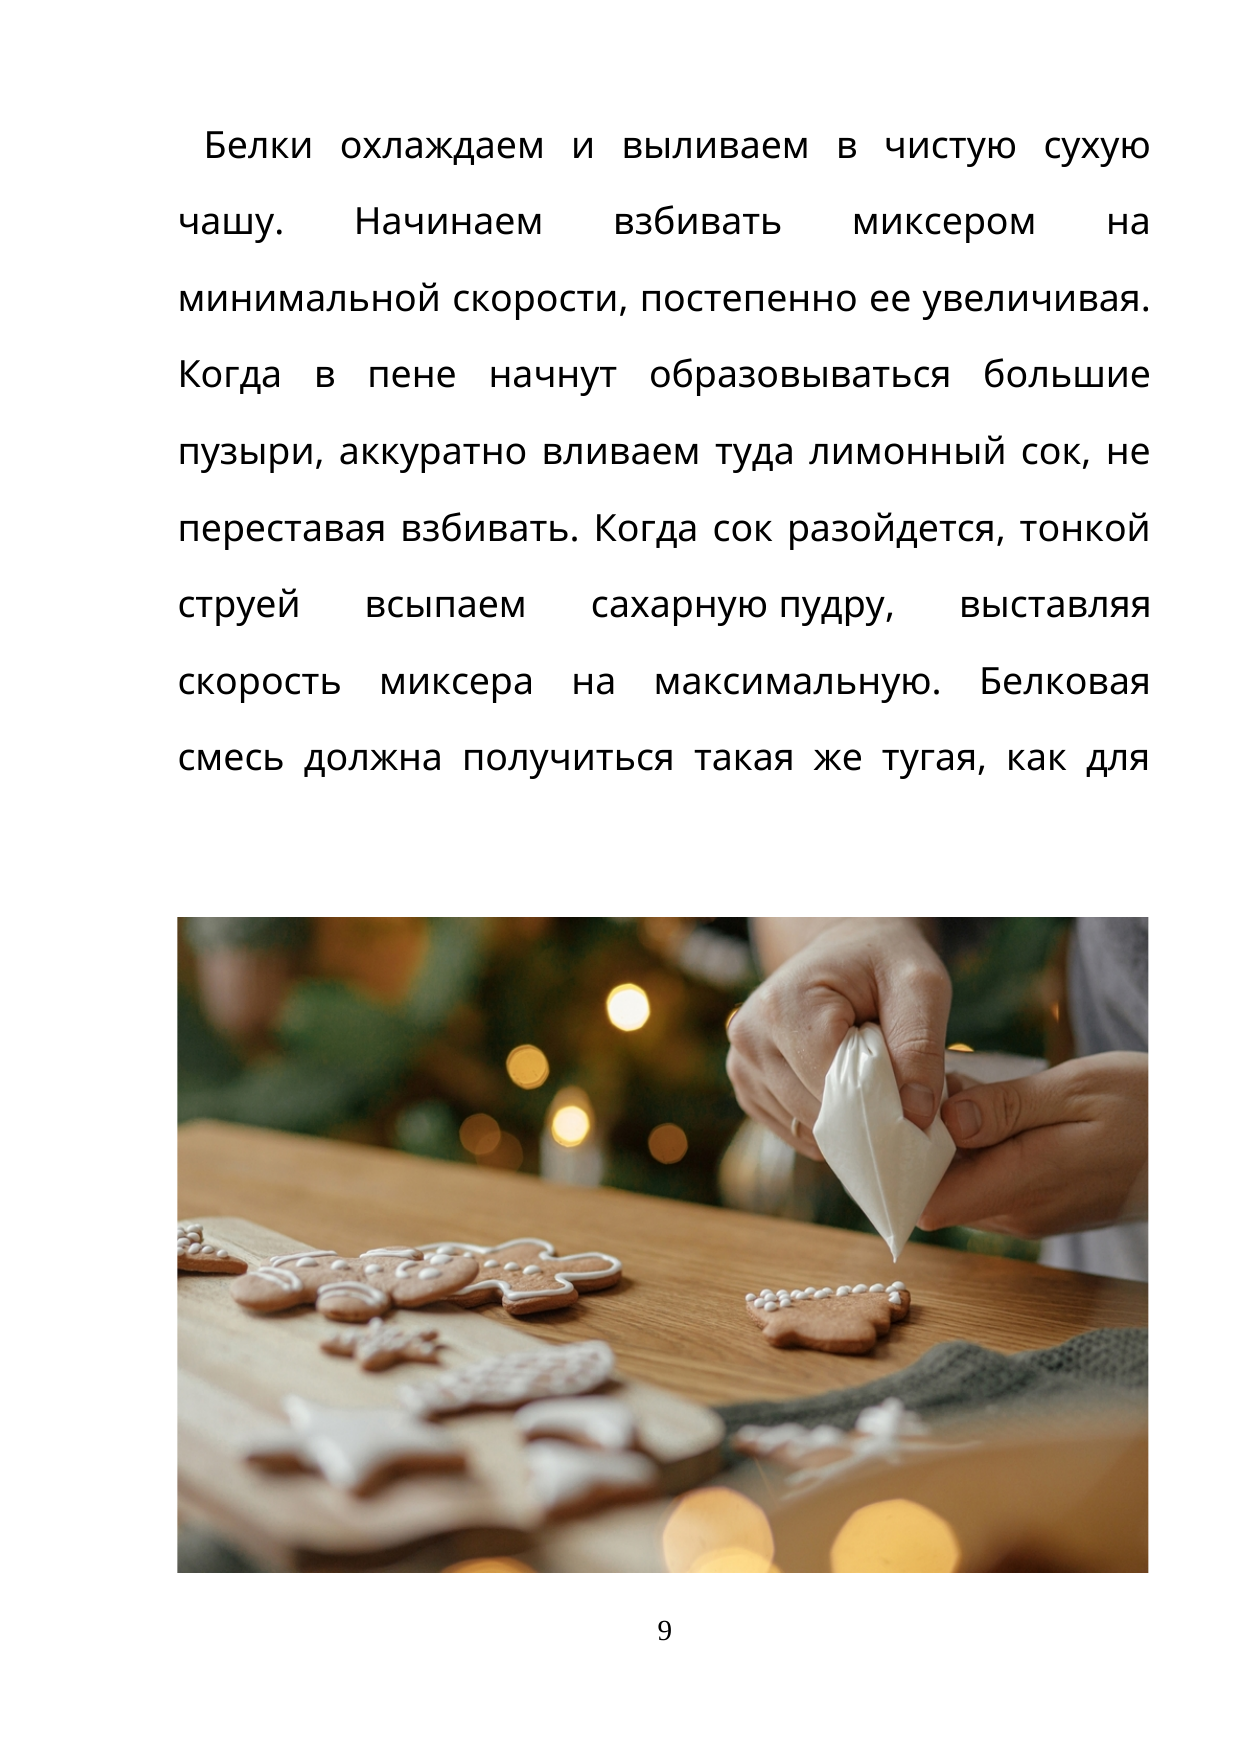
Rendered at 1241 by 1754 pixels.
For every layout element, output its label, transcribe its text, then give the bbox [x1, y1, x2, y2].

text Белки охлаждаем и выливаем в чистую сухую чашу. Начинаем взбивать миксером на минимальной скорости, постепенно ее увеличивая. Когда в пене начнут образовываться большие пузыри, аккуратно вливаем туда лимонный сок, не переставая взбивать. Когда сок разойдется, тонкой струей всыпаем сахарную пудру, выставляя скорость миксера на максимальную. Белковая смесь должна получиться такая же тугая, как для приготовления безе — это необходимо, чтобы глазурь не растекалась по поверхности пряников. [177, 118, 1152, 782]
picture [177, 917, 1149, 1573]
